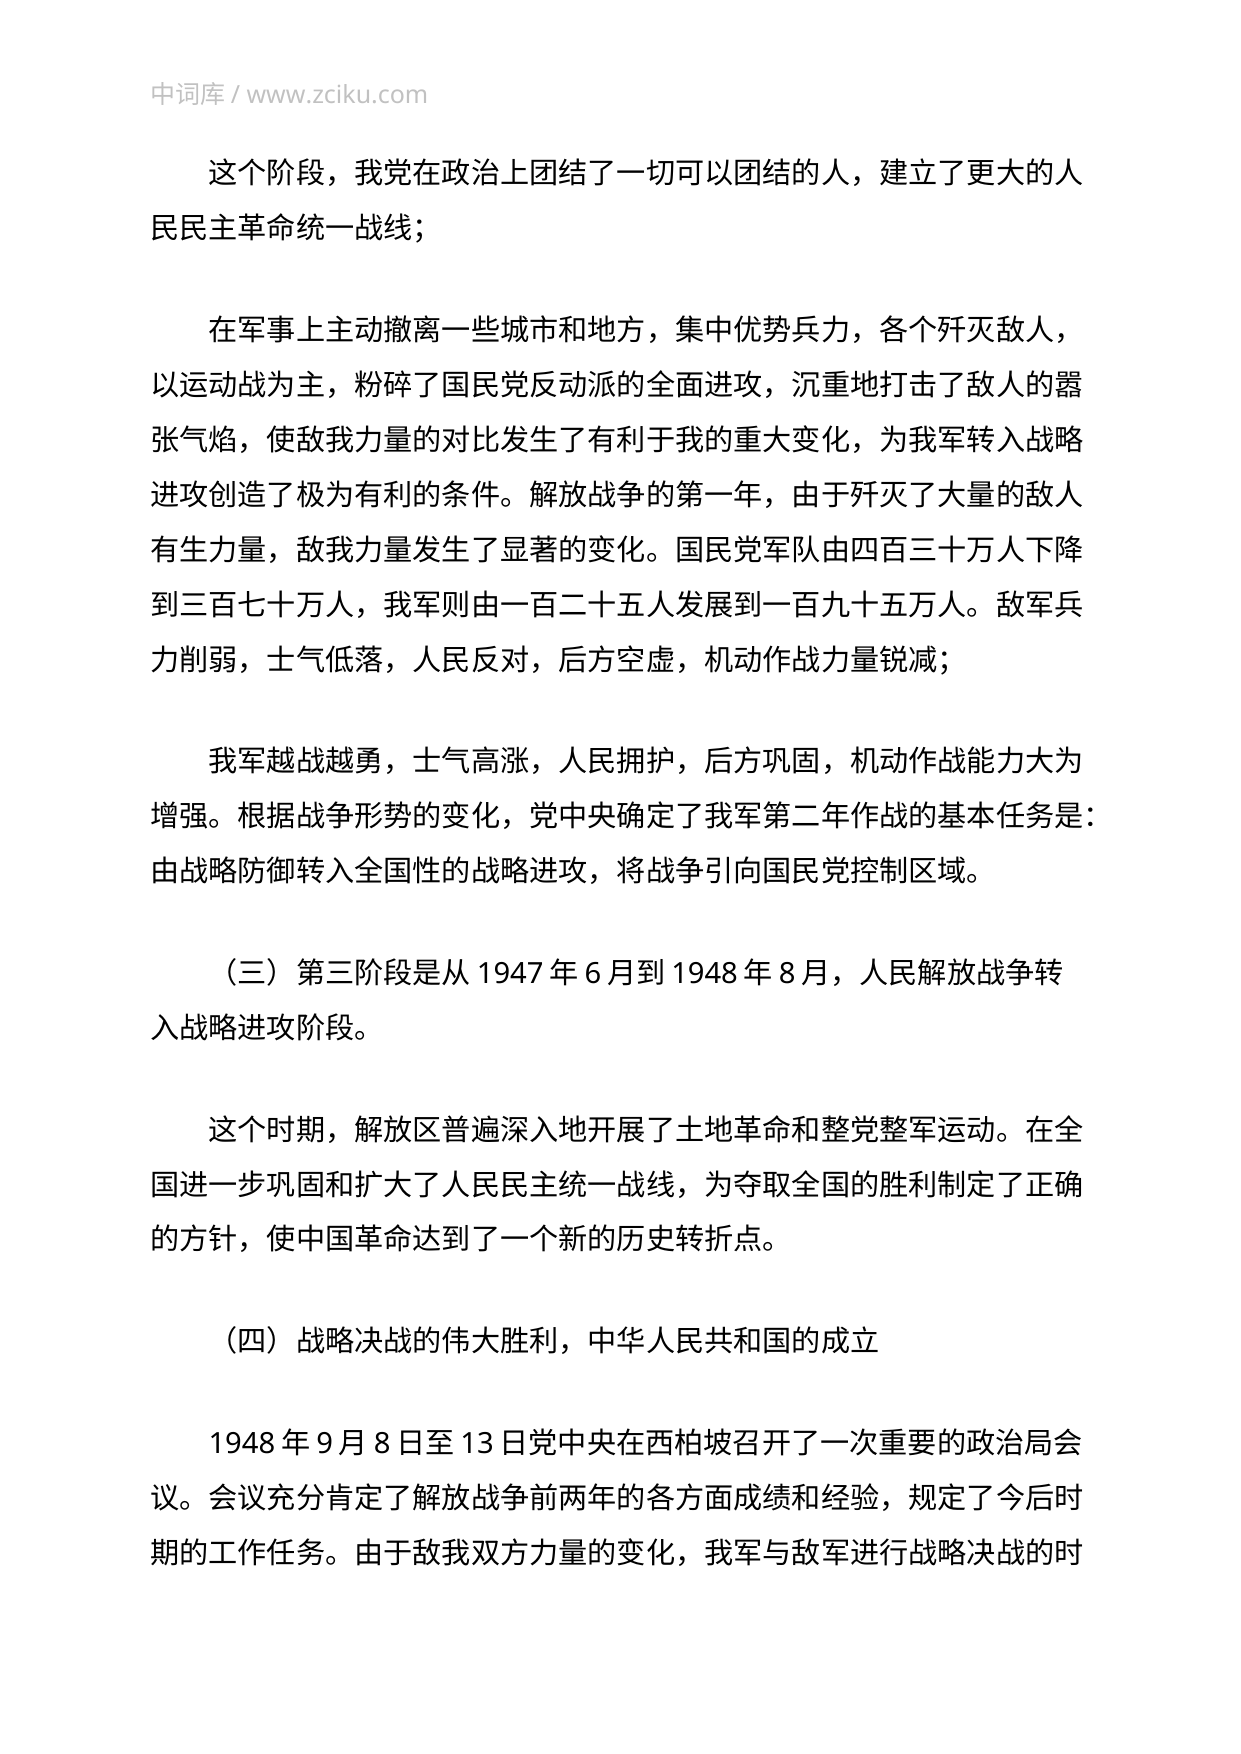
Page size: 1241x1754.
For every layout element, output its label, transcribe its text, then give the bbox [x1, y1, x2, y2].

text （三）第三阶段是从1947年6月到1948年8月，人民解放战争转入战略进攻阶段。 [150, 949, 1090, 1047]
text 我军越战越勇，士气高涨，人民拥护，后方巩固，机动作战能力大为增强。根据战争形势的变化，党中央确定了我军第二年作战的基本任务是：由战略防御转入全国性的战略进攻，将战争引向国民党控制区域。 [150, 738, 1090, 890]
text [150, 1419, 1090, 1572]
text 在军事上主动撤离一些城市和地方，集中优势兵力，各个歼灭敌人，以运动战为主，粉碎了国民党反动派的全面进攻，沉重地打击了敌人的嚣张气焰，使敌我力量的对比发生了有利于我的重大变化，为我军转入战略进攻创造了极为有利的条件。解放战争的第一年，由于歼灭了大量的敌人有生力量，敌我力量发生了显著的变化。国民党军队由四百三十万人下降到三百七十万人，我军则由一百二十五人发展到一百九十五万人。敌军兵力削弱，士气低落，人民反对，后方空虚，机动作战力量锐减； [150, 307, 1090, 678]
text （四）战略决战的伟大胜利，中华人民共和国的成立 [150, 1318, 1090, 1360]
text 这个阶段，我党在政治上团结了一切可以团结的人，建立了更大的人民民主革命统一战线； [150, 150, 1090, 247]
text 这个时期，解放区普遍深入地开展了土地革命和整党整军运动。在全国进一步巩固和扩大了人民民主统一战线，为夺取全国的胜利制定了正确的方针，使中国革命达到了一个新的历史转折点。 [150, 1106, 1090, 1258]
